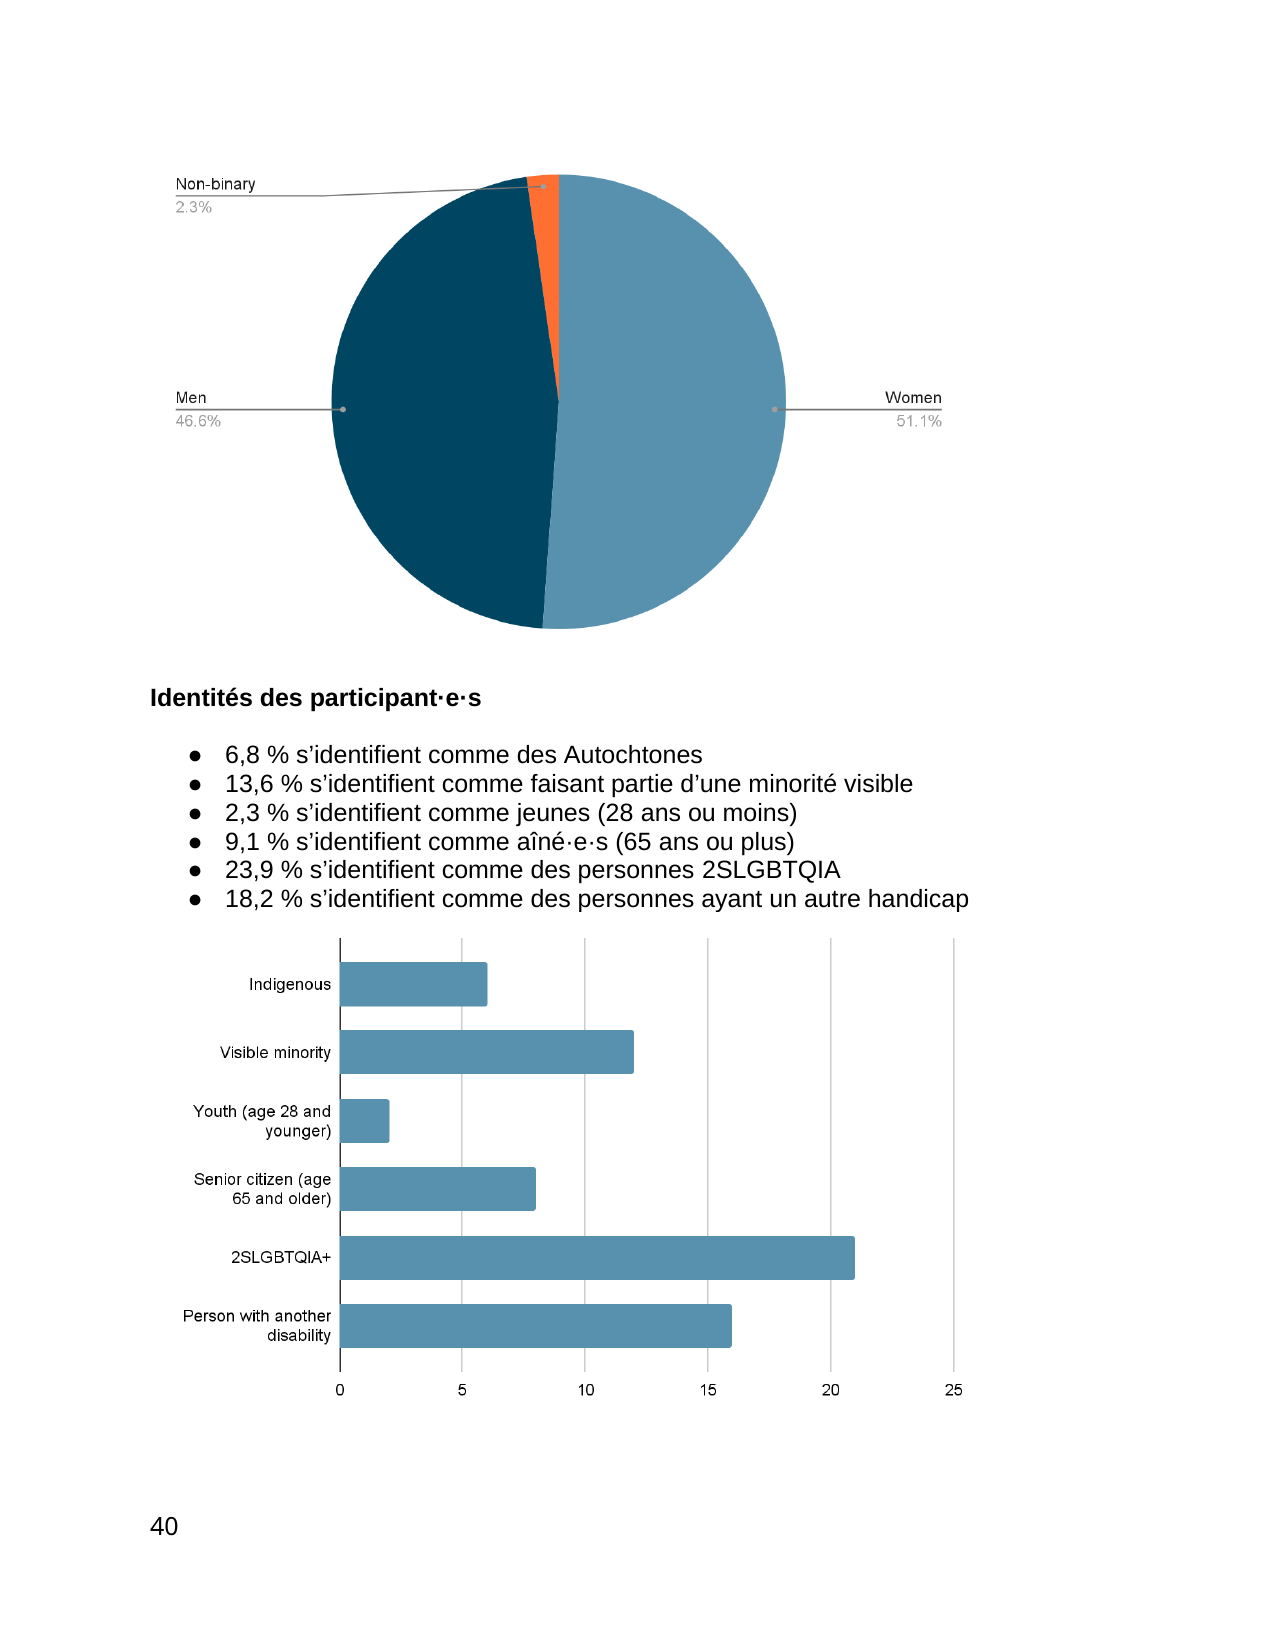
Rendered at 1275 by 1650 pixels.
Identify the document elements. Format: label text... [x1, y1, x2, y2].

list 23,9 % s’identifient comme des personnes 2SLGBTQIA [187, 855, 1125, 884]
picture [150, 150, 967, 654]
text Identités des participant·e·s [150, 683, 1125, 711]
list 9,1 % s’identifient comme aîné·e·s (65 ans ou plus) [187, 826, 1125, 855]
list 18,2 % s’identifient comme des personnes ayant un autre handicap [187, 884, 1125, 913]
list 13,6 % s’identifient comme faisant partie d’une minorité visible [187, 769, 1125, 798]
picture [150, 912, 979, 1425]
list 6,8 % s’identifient comme des Autochtones [187, 740, 1125, 769]
list 2,3 % s’identifient comme jeunes (28 ans ou moins) [187, 798, 1125, 826]
